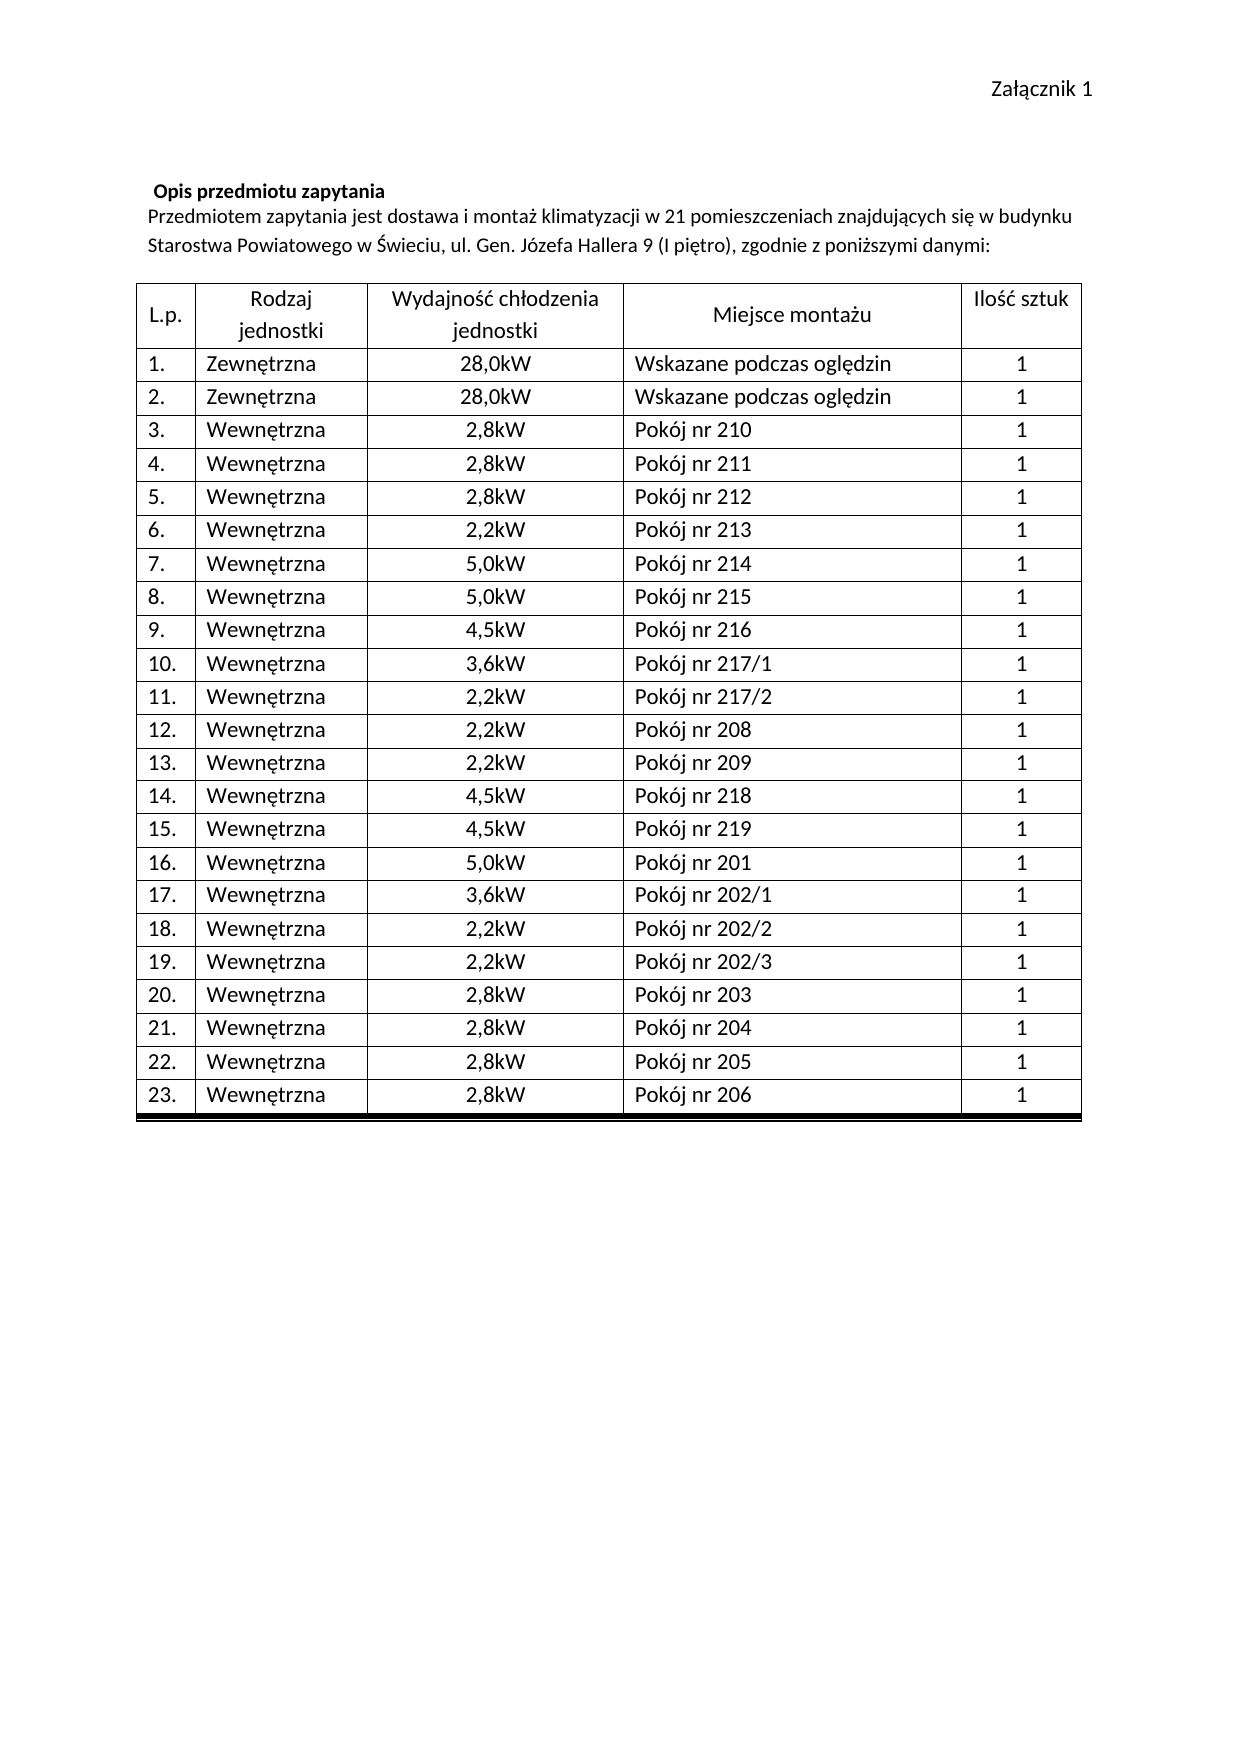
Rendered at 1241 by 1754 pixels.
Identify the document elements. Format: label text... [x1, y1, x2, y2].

table_cell [137, 749, 195, 780]
table_cell 2,8kW [368, 1047, 623, 1079]
table_cell 1 [962, 947, 1081, 979]
table_cell [137, 914, 195, 946]
table_cell 2,2kW [368, 914, 623, 946]
table_cell 28,0kW [368, 382, 623, 414]
table_cell 5,0kW [368, 582, 623, 614]
table_cell 2,8kW [368, 482, 623, 514]
table_cell Pokój nr 208 [624, 715, 961, 747]
text Opis przedmiotu zapytania [148, 178, 1093, 203]
table_cell [137, 848, 195, 879]
table_cell Pokój nr 202/3 [624, 947, 961, 979]
table_cell 1 [962, 914, 1081, 946]
table_cell [137, 416, 195, 448]
table_cell Pokój nr 213 [624, 516, 961, 548]
table_cell Pokój nr 218 [624, 781, 961, 813]
table_cell Pokój nr 209 [624, 749, 961, 780]
table_cell [137, 947, 195, 979]
table_cell 1 [962, 582, 1081, 614]
table_cell 4,5kW [368, 814, 623, 847]
table_cell [137, 349, 195, 381]
table_cell [137, 715, 195, 747]
table_cell 4,5kW [368, 781, 623, 813]
table_cell 1 [962, 1080, 1081, 1112]
table_cell Wewnętrzna [196, 881, 367, 913]
table_header Miejsce montażu [624, 284, 961, 348]
table_cell Wewnętrzna [196, 947, 367, 979]
table_cell 2,8kW [368, 449, 623, 481]
table_cell Pokój nr 201 [624, 848, 961, 879]
table_cell Wewnętrzna [196, 449, 367, 481]
table_cell 1 [962, 449, 1081, 481]
table_cell [137, 582, 195, 614]
table_cell Zewnętrzna [196, 382, 367, 414]
table_cell [137, 1047, 195, 1079]
table_cell 5,0kW [368, 848, 623, 879]
table_cell Pokój nr 219 [624, 814, 961, 847]
table_cell Wewnętrzna [196, 848, 367, 879]
table_cell Wewnętrzna [196, 549, 367, 581]
table_cell Wewnętrzna [196, 914, 367, 946]
table_cell 3,6kW [368, 649, 623, 681]
table_cell Pokój nr 210 [624, 416, 961, 448]
table_cell Pokój nr 203 [624, 980, 961, 1012]
table_cell 1 [962, 349, 1081, 381]
table_cell Wewnętrzna [196, 649, 367, 681]
table_header L.p. [137, 284, 195, 348]
table_cell [137, 482, 195, 514]
table_cell Pokój nr 217/2 [624, 682, 961, 714]
table_cell Pokój nr 212 [624, 482, 961, 514]
table_cell Wewnętrzna [196, 682, 367, 714]
table_cell Wskazane podczas oględzin [624, 349, 961, 381]
table_cell [137, 881, 195, 913]
table_cell 3,6kW [368, 881, 623, 913]
table_cell 1 [962, 649, 1081, 681]
table_cell 1 [962, 616, 1081, 648]
table_cell 5,0kW [368, 549, 623, 581]
table_cell 2,2kW [368, 516, 623, 548]
table_cell Wewnętrzna [196, 416, 367, 448]
table_cell 2,2kW [368, 947, 623, 979]
table_cell 4,5kW [368, 616, 623, 648]
table_cell 28,0kW [368, 349, 623, 381]
table_cell [137, 1014, 195, 1046]
table_cell [137, 781, 195, 813]
table_cell [137, 814, 195, 847]
table_header Ilość sztuk [962, 284, 1081, 348]
text Przedmiotem zapytania jest dostawa i montaż klimatyzacji w 21 pomieszczeniach znajdujących się w budynku Starostwa Powiatowego w Świeciu, ul. Gen. Józefa Hallera 9 (I piętro), zgodnie z poniższymi danymi: [148, 203, 1093, 258]
table_cell 1 [962, 382, 1081, 414]
table_cell Wewnętrzna [196, 814, 367, 847]
table_cell Pokój nr 216 [624, 616, 961, 648]
table_cell [137, 382, 195, 414]
table_cell 2,2kW [368, 715, 623, 747]
table_cell Wewnętrzna [196, 1047, 367, 1079]
table_cell Wewnętrzna [196, 516, 367, 548]
table_cell [137, 1080, 195, 1112]
table_cell [137, 549, 195, 581]
table_cell [137, 980, 195, 1012]
table_cell Pokój nr 214 [624, 549, 961, 581]
table_cell 2,8kW [368, 1014, 623, 1046]
table_cell 1 [962, 549, 1081, 581]
table_cell Wskazane podczas oględzin [624, 382, 961, 414]
table_cell Pokój nr 202/1 [624, 881, 961, 913]
table_cell Zewnętrzna [196, 349, 367, 381]
table_cell Pokój nr 211 [624, 449, 961, 481]
table_cell [137, 682, 195, 714]
table_cell 1 [962, 416, 1081, 448]
table_cell Pokój nr 205 [624, 1047, 961, 1079]
table_cell 2,8kW [368, 1080, 623, 1112]
table_cell 2,8kW [368, 980, 623, 1012]
table_cell Wewnętrzna [196, 1014, 367, 1046]
table_cell 1 [962, 1014, 1081, 1046]
table_cell Pokój nr 204 [624, 1014, 961, 1046]
table_cell Wewnętrzna [196, 749, 367, 780]
table_cell 1 [962, 980, 1081, 1012]
table_cell 2,2kW [368, 682, 623, 714]
table_cell Wewnętrzna [196, 582, 367, 614]
table_header Rodzaj jednostki [196, 284, 367, 348]
table_cell 1 [962, 1047, 1081, 1079]
table_cell 1 [962, 881, 1081, 913]
table_cell Wewnętrzna [196, 1080, 367, 1112]
table_cell 1 [962, 482, 1081, 514]
table_cell Pokój nr 202/2 [624, 914, 961, 946]
table_cell Wewnętrzna [196, 715, 367, 747]
table_cell [137, 516, 195, 548]
table_cell Pokój nr 217/1 [624, 649, 961, 681]
table_cell 1 [962, 814, 1081, 847]
table_cell Wewnętrzna [196, 616, 367, 648]
table_cell [137, 616, 195, 648]
table_cell Wewnętrzna [196, 980, 367, 1012]
table_cell 2,8kW [368, 416, 623, 448]
table_cell 2,2kW [368, 749, 623, 780]
table_cell Wewnętrzna [196, 482, 367, 514]
table_cell 1 [962, 848, 1081, 879]
table_cell 1 [962, 781, 1081, 813]
table_cell Wewnętrzna [196, 781, 367, 813]
table_cell 1 [962, 682, 1081, 714]
table_cell Pokój nr 215 [624, 582, 961, 614]
table_header Wydajność chłodzenia jednostki [368, 284, 623, 348]
table_cell [137, 449, 195, 481]
table_cell Pokój nr 206 [624, 1080, 961, 1112]
table_cell [137, 649, 195, 681]
table_cell 1 [962, 715, 1081, 747]
table_cell 1 [962, 749, 1081, 780]
table_cell 1 [962, 516, 1081, 548]
